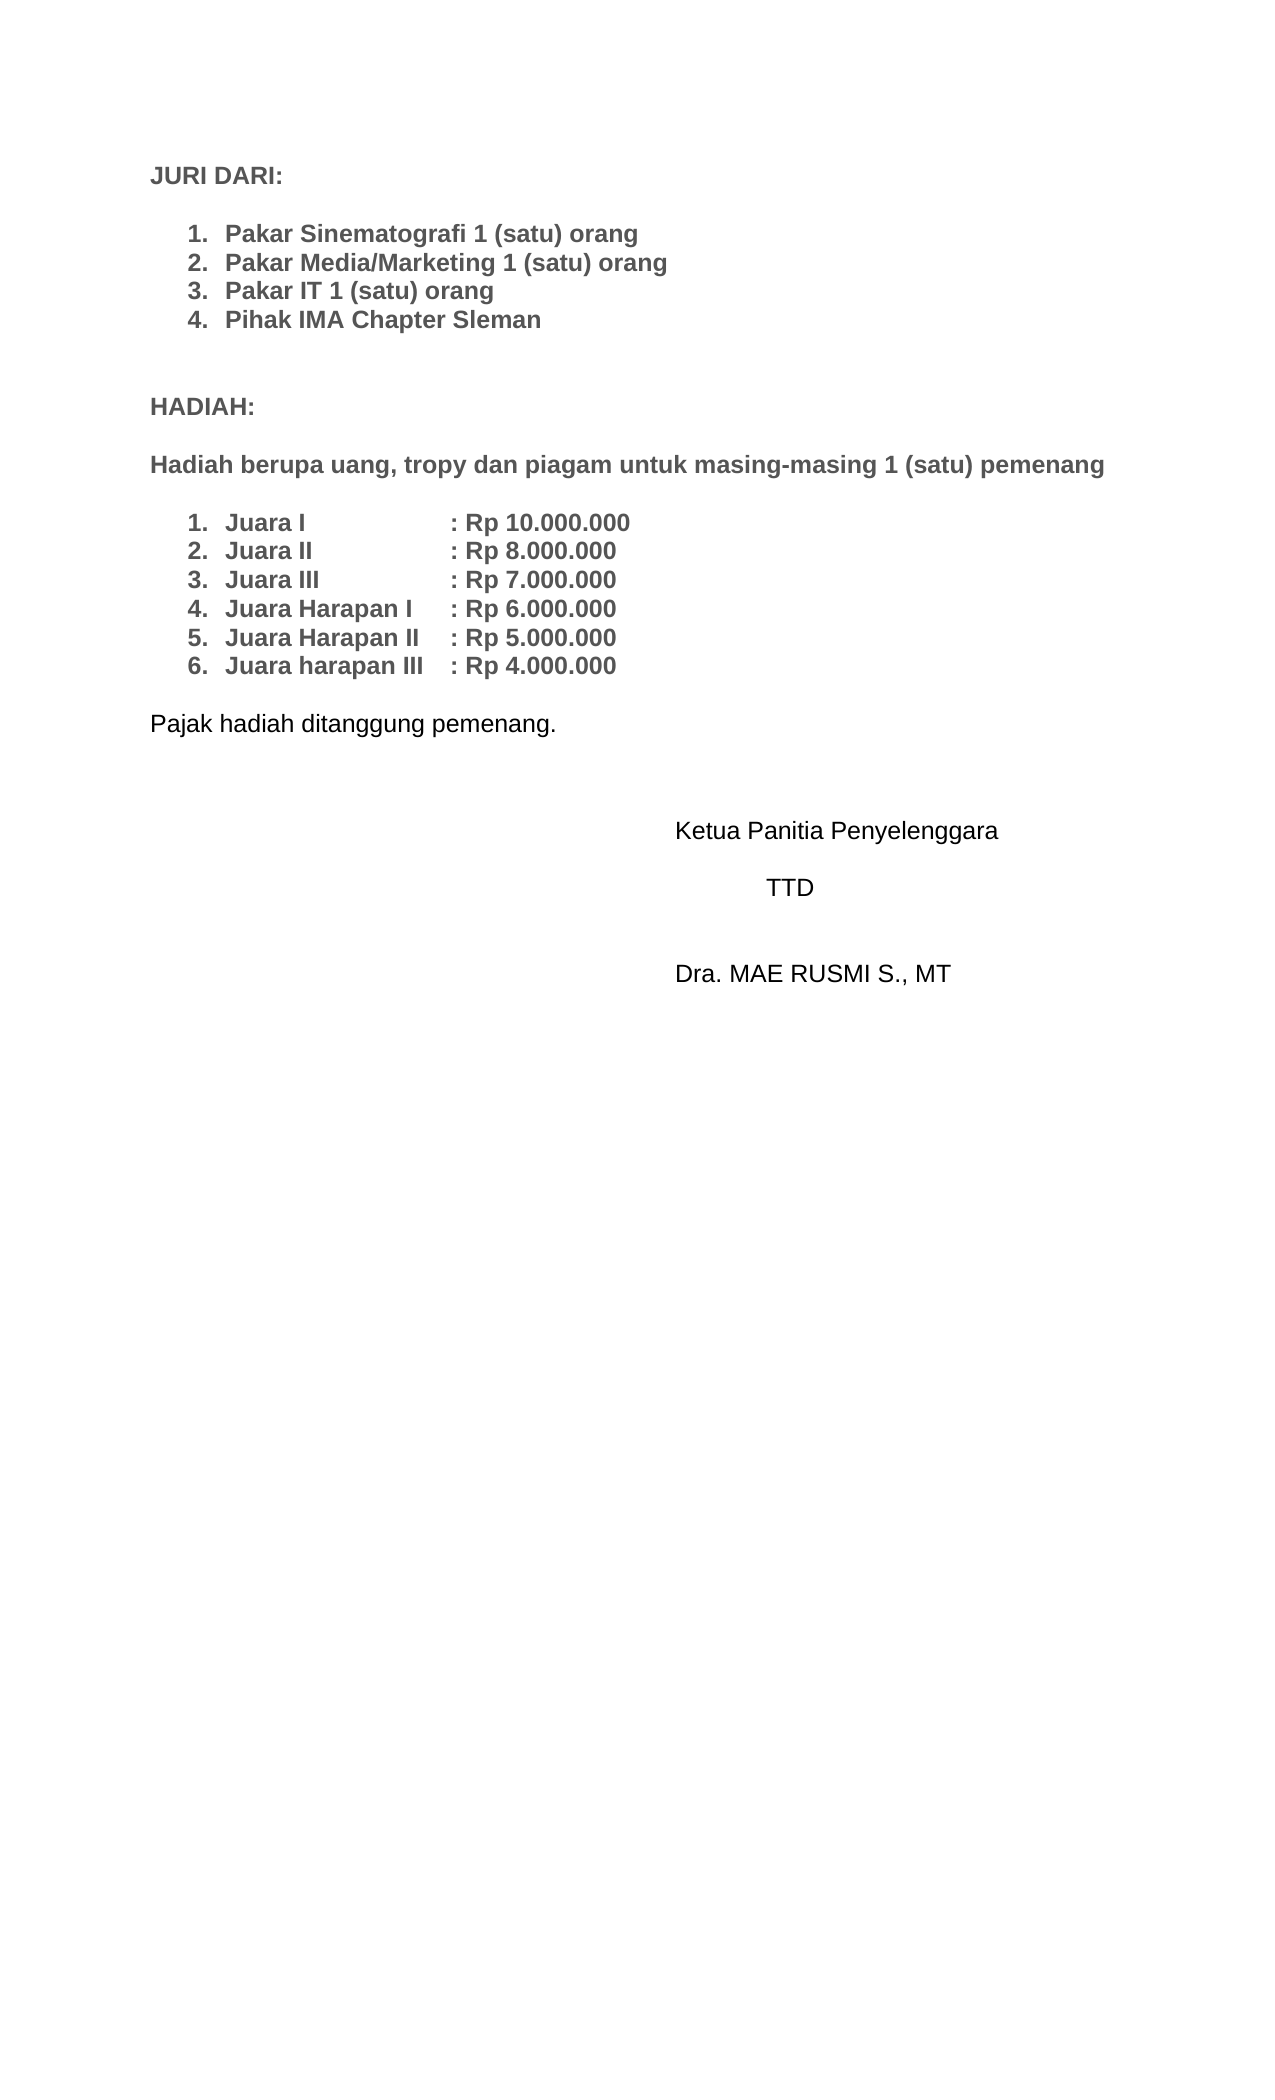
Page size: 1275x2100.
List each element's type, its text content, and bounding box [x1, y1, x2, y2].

list Pakar Sinematografi 1 (satu) orang [187, 219, 1125, 247]
list Pakar Media/Marketing 1 (satu) orang [187, 247, 1125, 276]
list Juara Harapan I : Rp 6.000.000 [187, 594, 1125, 622]
list Pakar IT 1 (satu) orang [187, 276, 1125, 305]
list Juara I : Rp 10.000.000 [187, 507, 1125, 536]
list TTD [225, 873, 1125, 902]
text Hadiah berupa uang, tropy dan piagam untuk masing-masing 1 (satu) pemenang [150, 449, 1125, 478]
list Juara II : Rp 8.000.000 [187, 536, 1125, 565]
list Dra. MAE RUSMI S., MT [225, 959, 1125, 988]
list Pihak IMA Chapter Sleman [187, 305, 1125, 334]
list Ketua Panitia Penyelenggara [225, 816, 1125, 845]
list Juara Harapan II : Rp 5.000.000 [187, 622, 1125, 651]
text HADIAH: [150, 392, 1125, 420]
list Juara harapan III : Rp 4.000.000 [187, 651, 1125, 680]
list Juara III : Rp 7.000.000 [187, 565, 1125, 594]
list JURI DARI: [150, 161, 1125, 190]
text Pajak hadiah ditanggung pemenang. [150, 709, 1125, 738]
